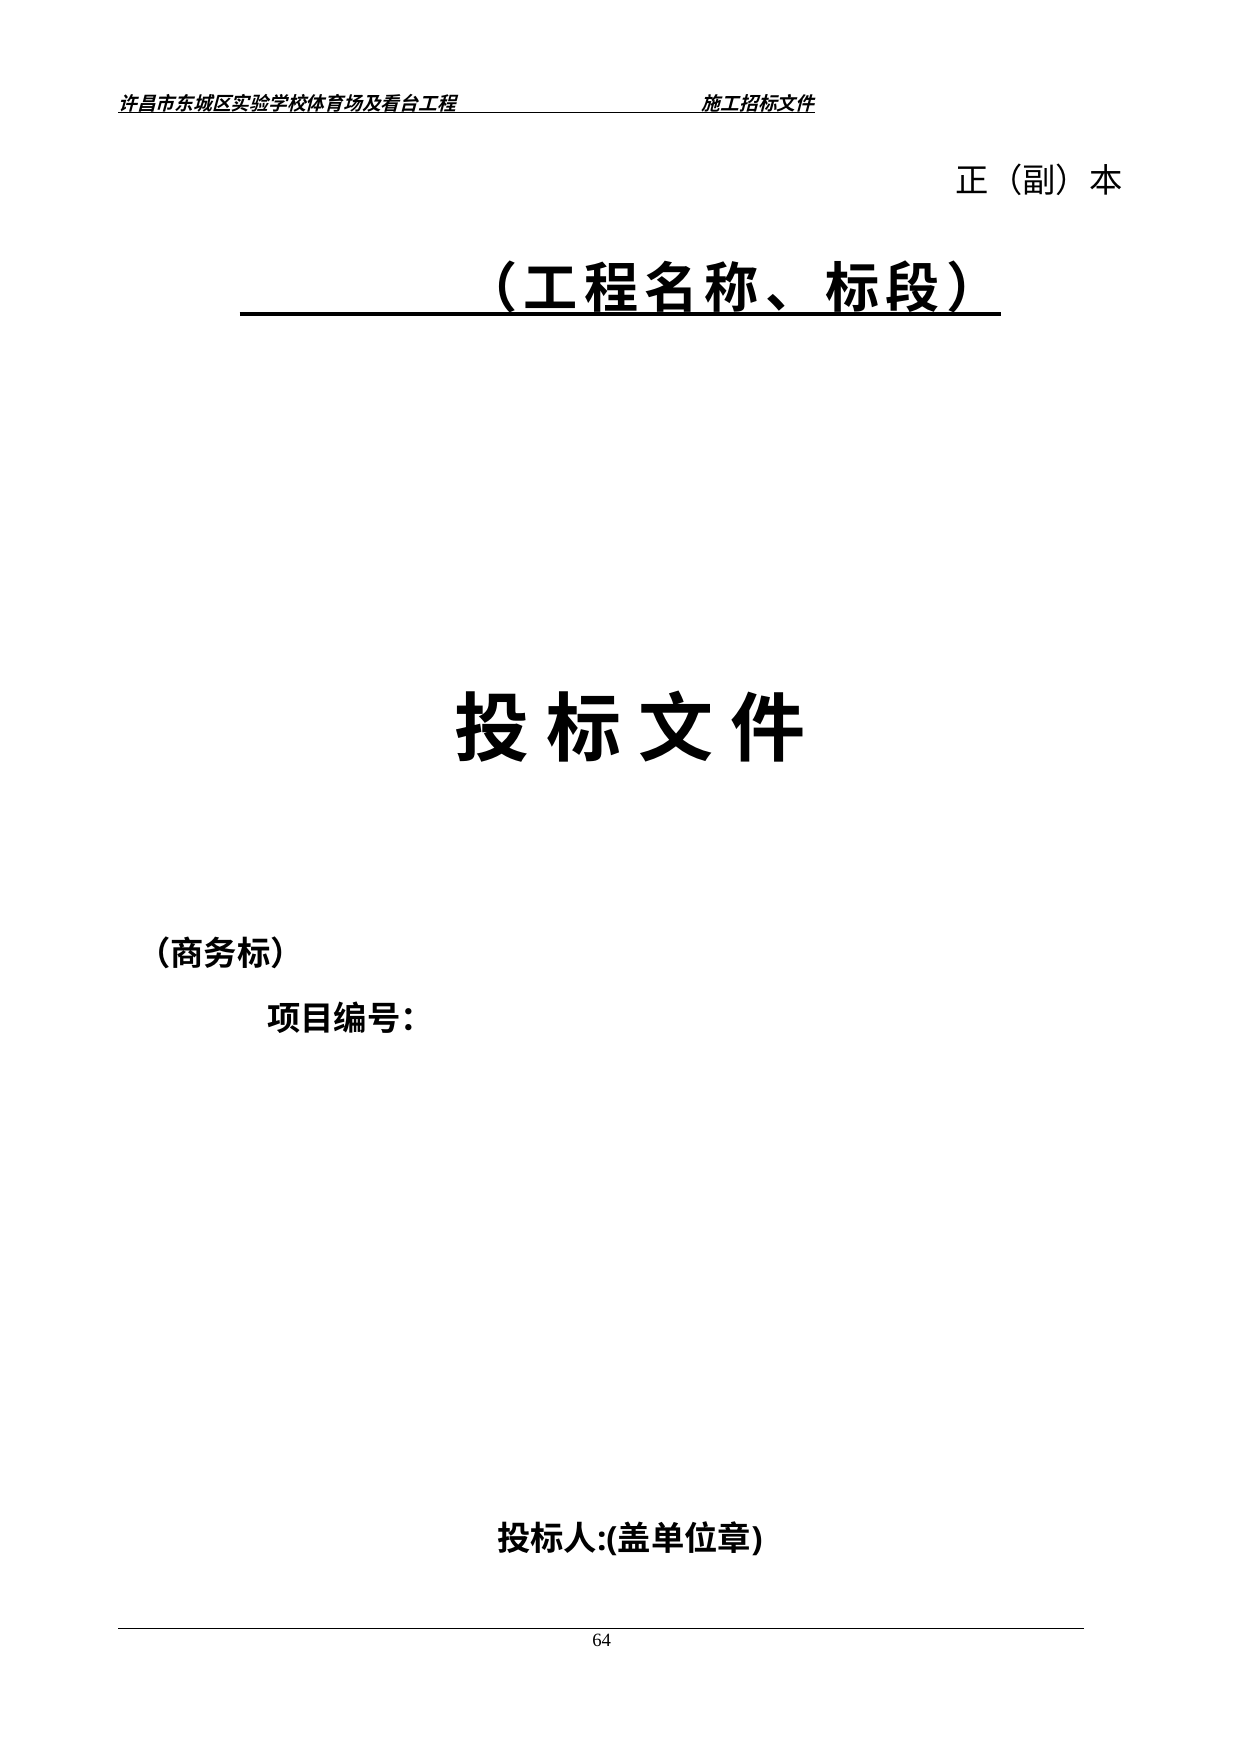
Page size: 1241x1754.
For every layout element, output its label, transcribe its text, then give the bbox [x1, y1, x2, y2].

text （商务标） [137, 918, 1122, 983]
text 正（副）本 [118, 146, 1122, 211]
text 投标人:(盖单位章) [137, 1503, 1122, 1568]
text 项目编号： [137, 983, 1122, 1048]
text （工程名称、标段） [118, 236, 1122, 333]
text 投 标 文 件 [137, 658, 1122, 788]
